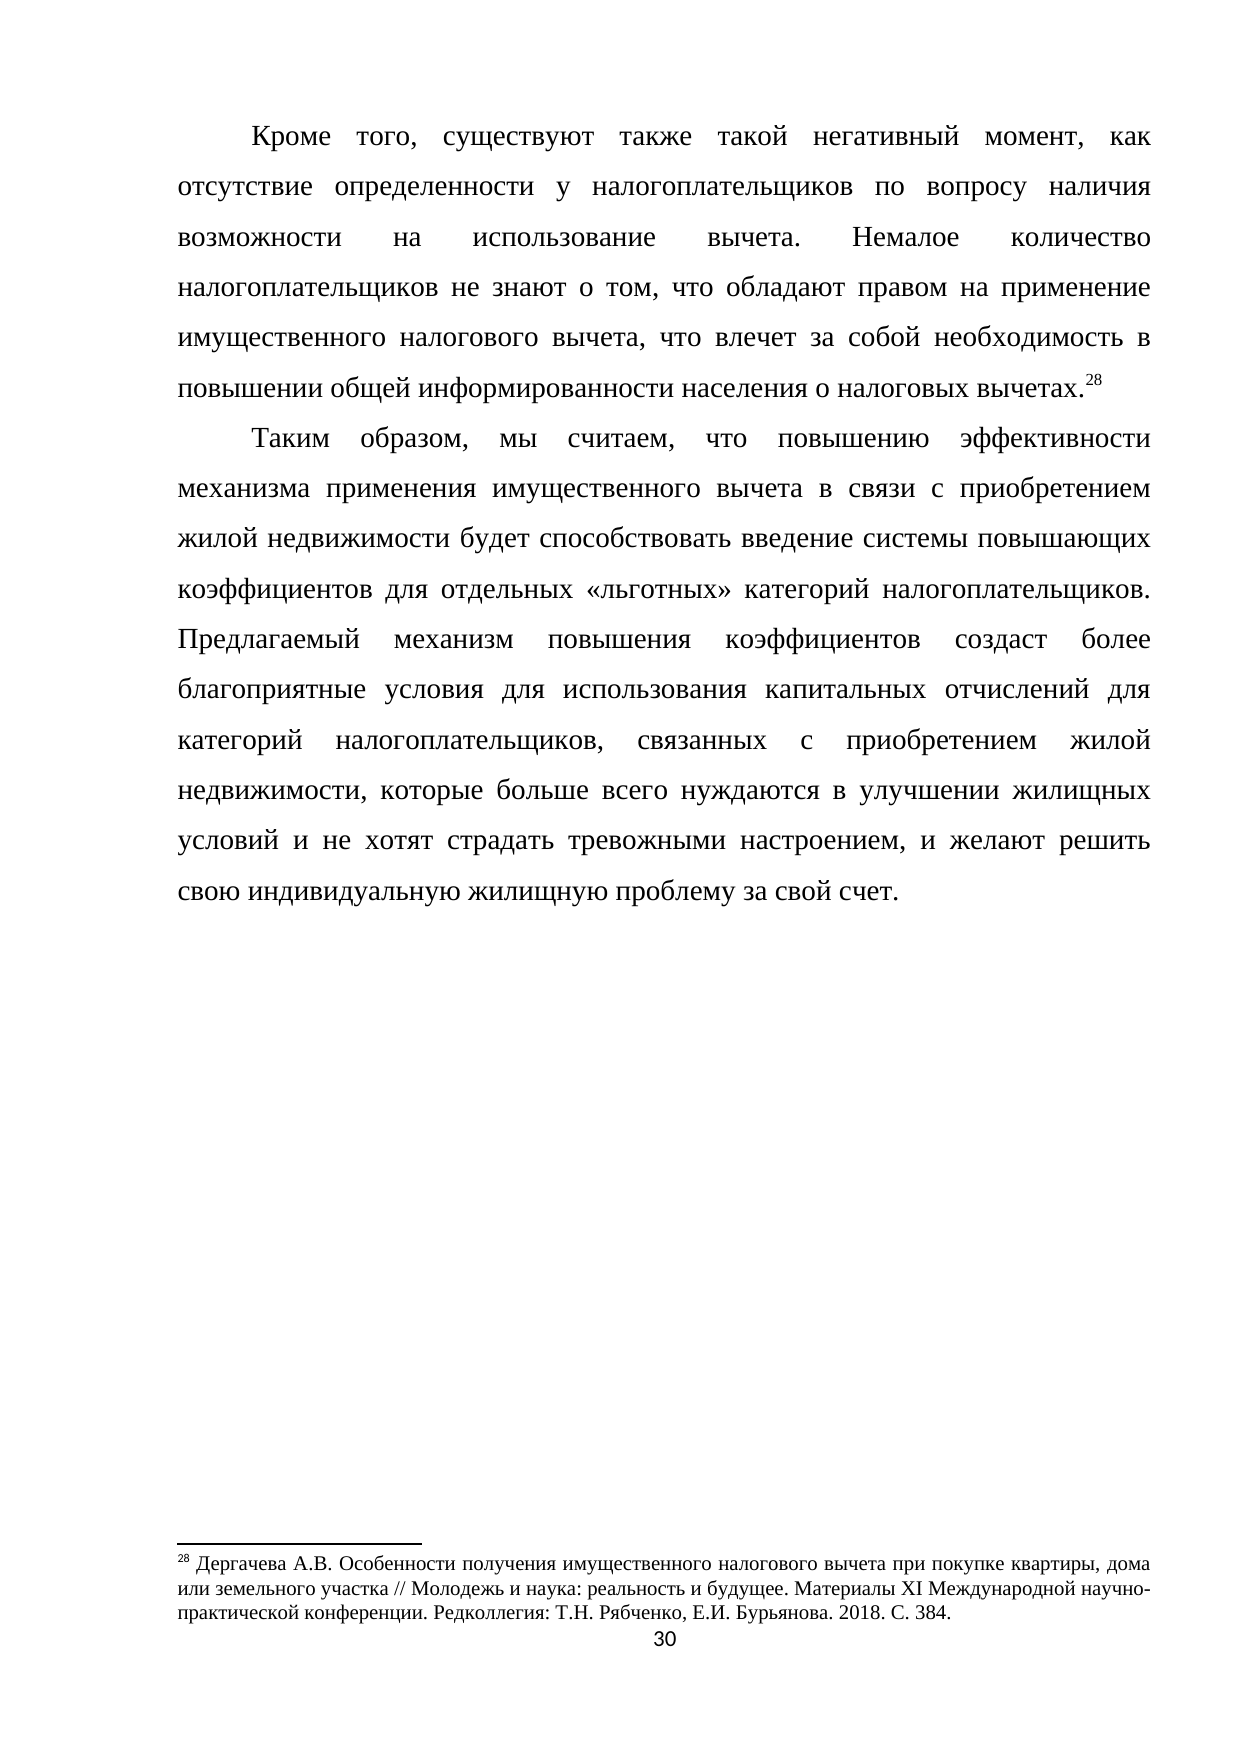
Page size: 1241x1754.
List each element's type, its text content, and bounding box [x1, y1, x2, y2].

text Кроме того, существуют также такой негативный момент, как отсутствие определенности у налогоплательщиков по вопросу наличия возможности на использование вычета. Немалое количество налогоплательщиков не знают о том, что обладают правом на применение имущественного налогового вычета, что влечет за собой необходимость в повышении общей информированности населения о налоговых вычетах. [177, 118, 1152, 403]
text Таким образом, мы считаем, что повышению эффективности механизма применения имущественного вычета в связи с приобретением жилой недвижимости будет способствовать введение системы повышающих коэффициентов для отдельных «льготных» категорий налогоплательщиков. Предлагаемый механизм повышения коэффициентов создаст более благоприятные условия для использования капитальных отчислений для категорий налогоплательщиков, связанных с приобретением жилой недвижимости, которые больше всего нуждаются в улучшении жилищных условий и не хотят страдать тревожными настроением, и желают решить свою индивидуальную жилищную проблему за свой счет. [177, 420, 1152, 906]
